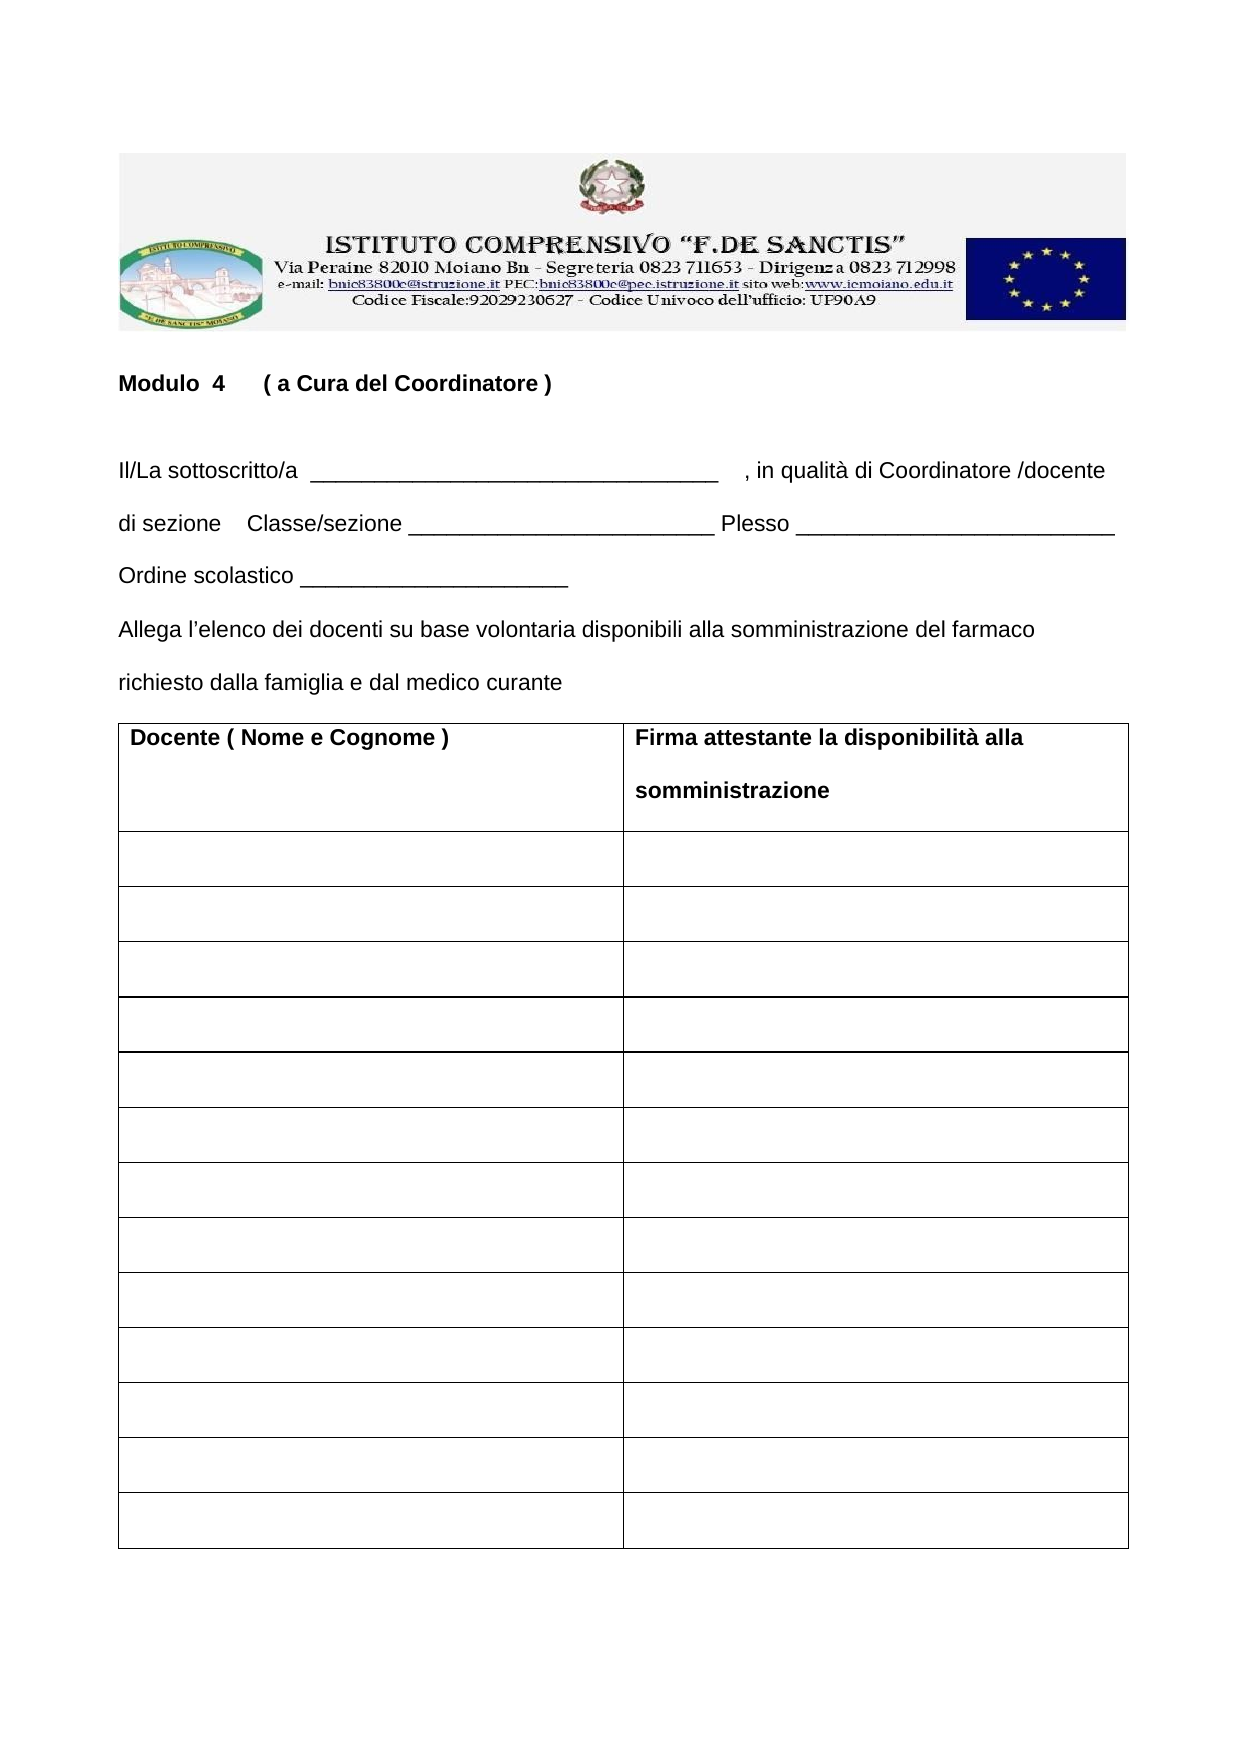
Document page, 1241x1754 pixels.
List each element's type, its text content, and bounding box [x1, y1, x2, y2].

table_cell [119, 1273, 623, 1327]
table_cell [624, 942, 1128, 996]
table_cell [119, 998, 623, 1051]
table_cell [119, 1108, 623, 1162]
text Il/La sottoscritto/a ________________________________ , in qualità di Coordinatore /docente di sezione Classe/sezione ________________________ Plesso _________________________ Ordine scolastico _____________________ [118, 457, 1118, 588]
table_cell [624, 1493, 1128, 1547]
table_cell [624, 832, 1128, 886]
table_cell [119, 1438, 623, 1492]
text Allega l’elenco dei docenti su base volontaria disponibili alla somministrazione del farmaco richiesto dalla famiglia e dal medico curante [118, 616, 1118, 695]
table_cell [119, 942, 623, 996]
table_cell [119, 887, 623, 941]
table_header Docente ( Nome e Cognome ) [119, 724, 623, 831]
table_cell [624, 1053, 1128, 1107]
table_cell [119, 1163, 623, 1217]
table_cell [119, 1328, 623, 1382]
table_cell [119, 1493, 623, 1547]
table_cell [119, 1383, 623, 1437]
table_cell [119, 1053, 623, 1107]
table_cell [624, 887, 1128, 941]
text Modulo 4 ( a Cura del Coordinatore ) [118, 370, 1118, 397]
table_cell [624, 1108, 1128, 1162]
table_cell [119, 1218, 623, 1272]
table_cell [624, 1218, 1128, 1272]
table_cell [624, 1163, 1128, 1217]
table_cell [624, 998, 1128, 1051]
table_cell [119, 832, 623, 886]
table_cell [624, 1273, 1128, 1327]
table_cell [624, 1383, 1128, 1437]
table_cell [624, 1438, 1128, 1492]
table_header Firma attestante la disponibilità alla somministrazione [624, 724, 1128, 831]
table_cell [624, 1328, 1128, 1382]
picture [118, 153, 1130, 332]
